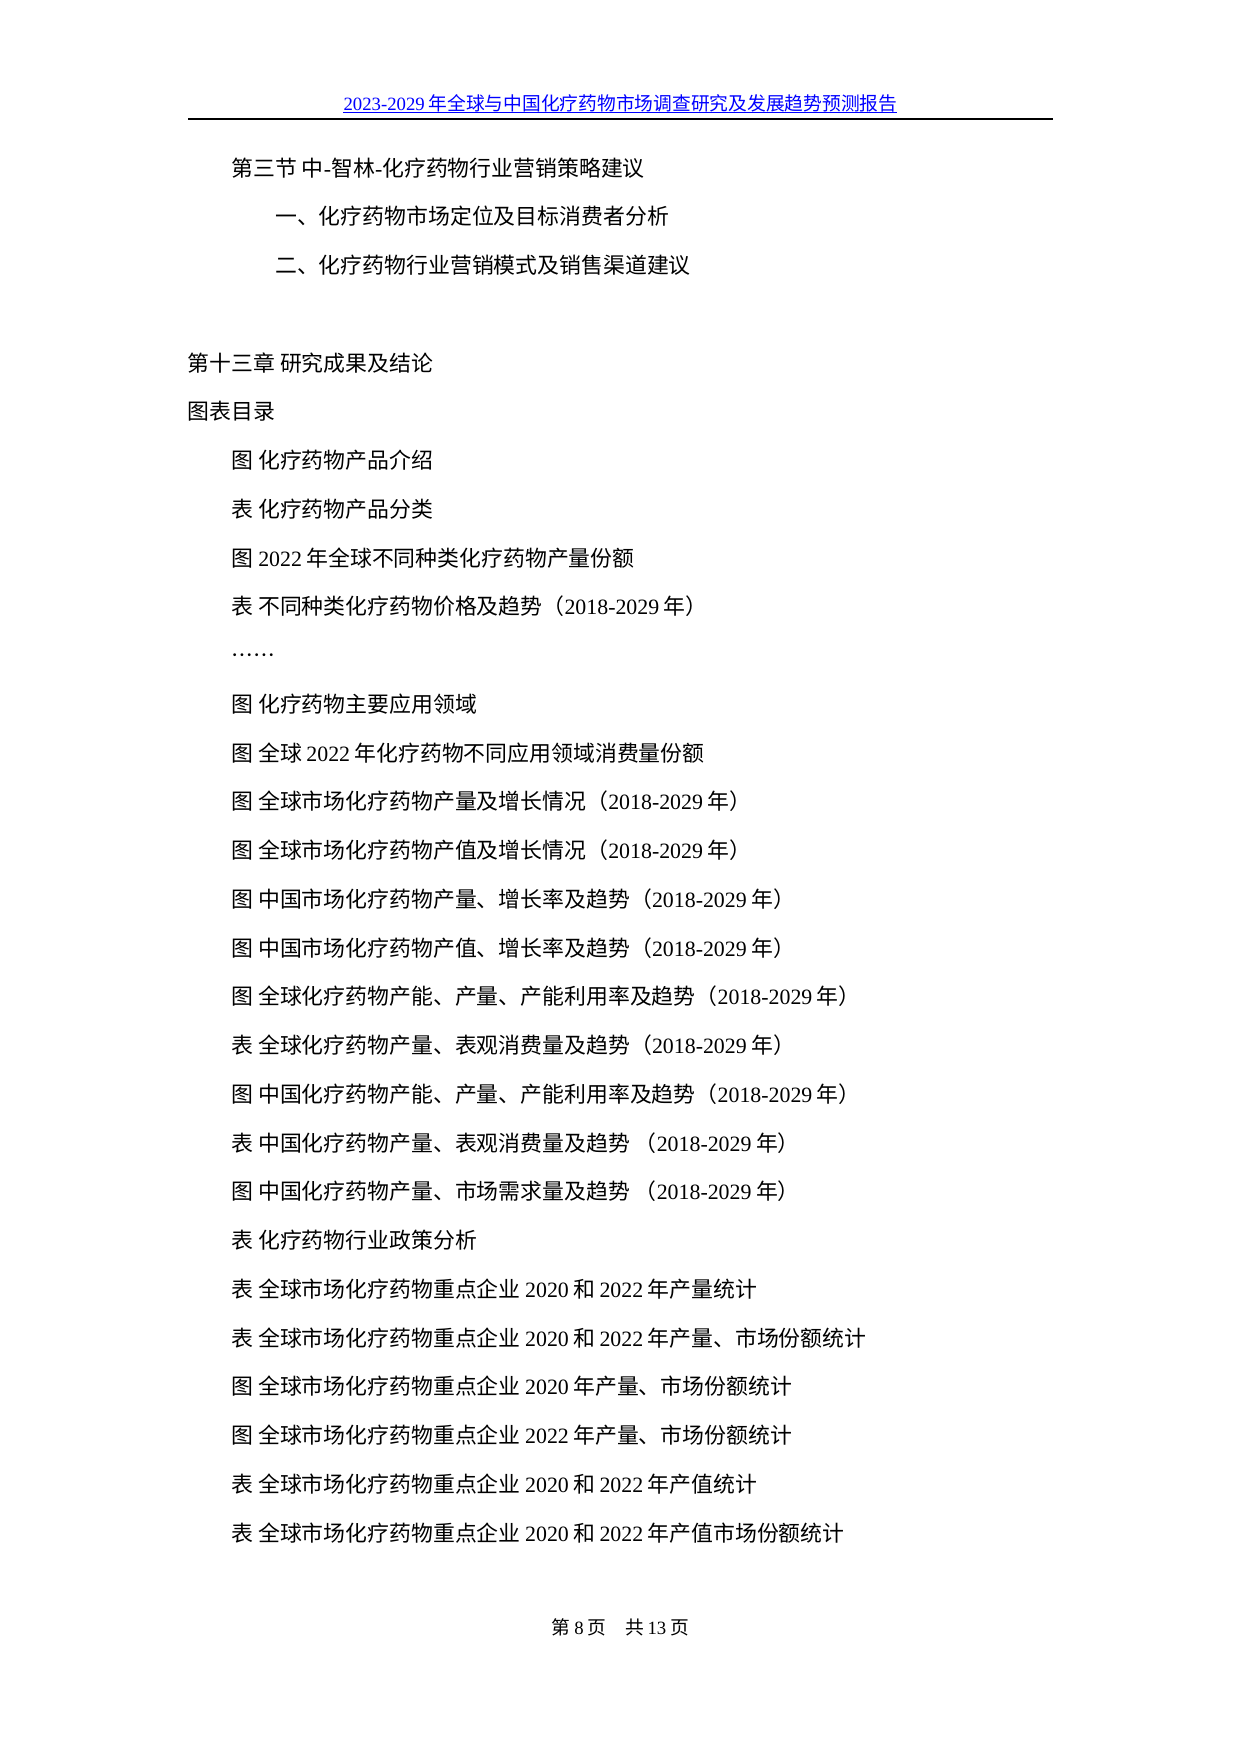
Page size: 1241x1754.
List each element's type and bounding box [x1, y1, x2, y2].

text [187, 150, 1053, 1548]
